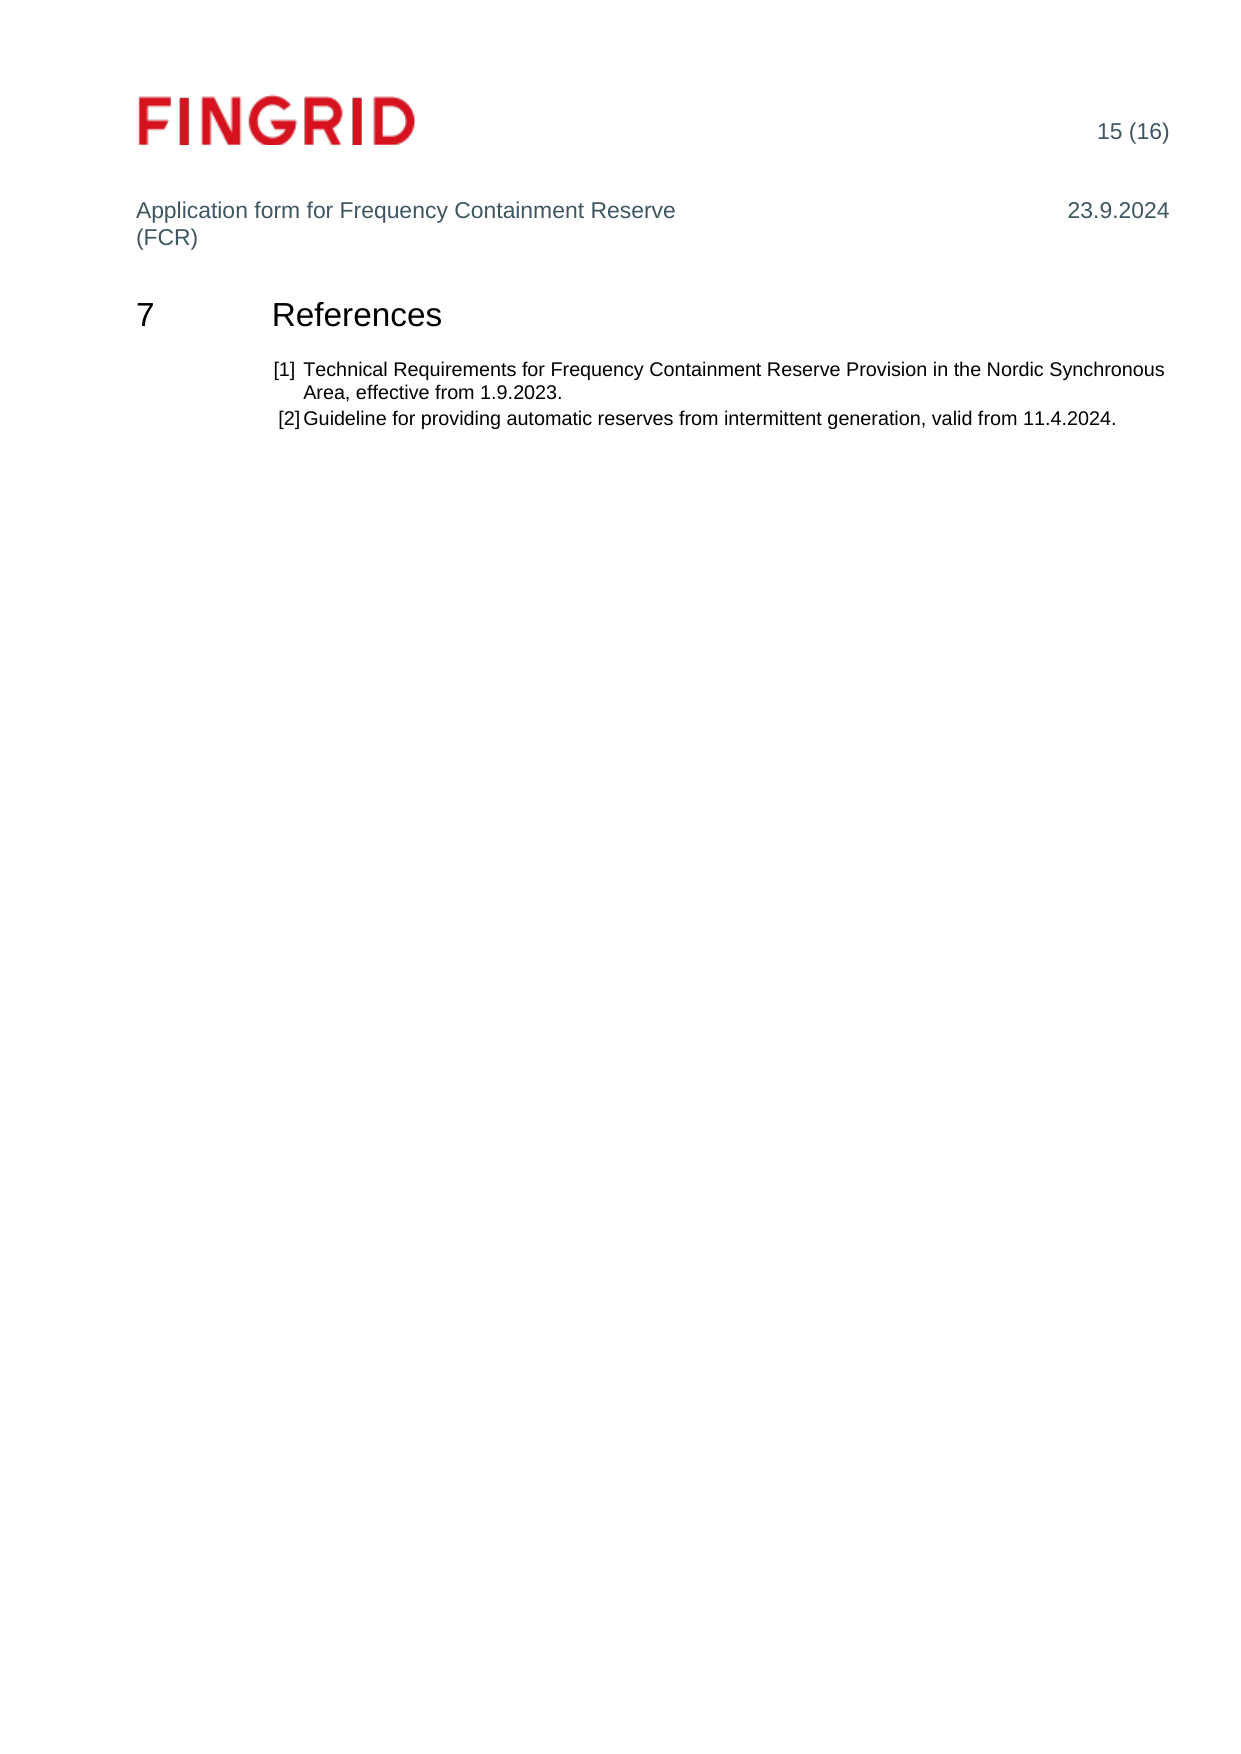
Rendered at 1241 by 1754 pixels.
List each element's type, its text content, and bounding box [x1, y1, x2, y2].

table_cell [2] [136, 405, 301, 431]
subtitle References [136, 295, 1181, 334]
table_cell Guideline for providing automatic reserves from intermittent generation, valid from 11.4.2024. [301, 405, 1181, 431]
table_header [1] [136, 357, 301, 405]
table_header Technical Requirements for Frequency Containment Reserve Provision in the Nordic Synchronous Area, effective from 1.9.2023. [301, 357, 1181, 405]
